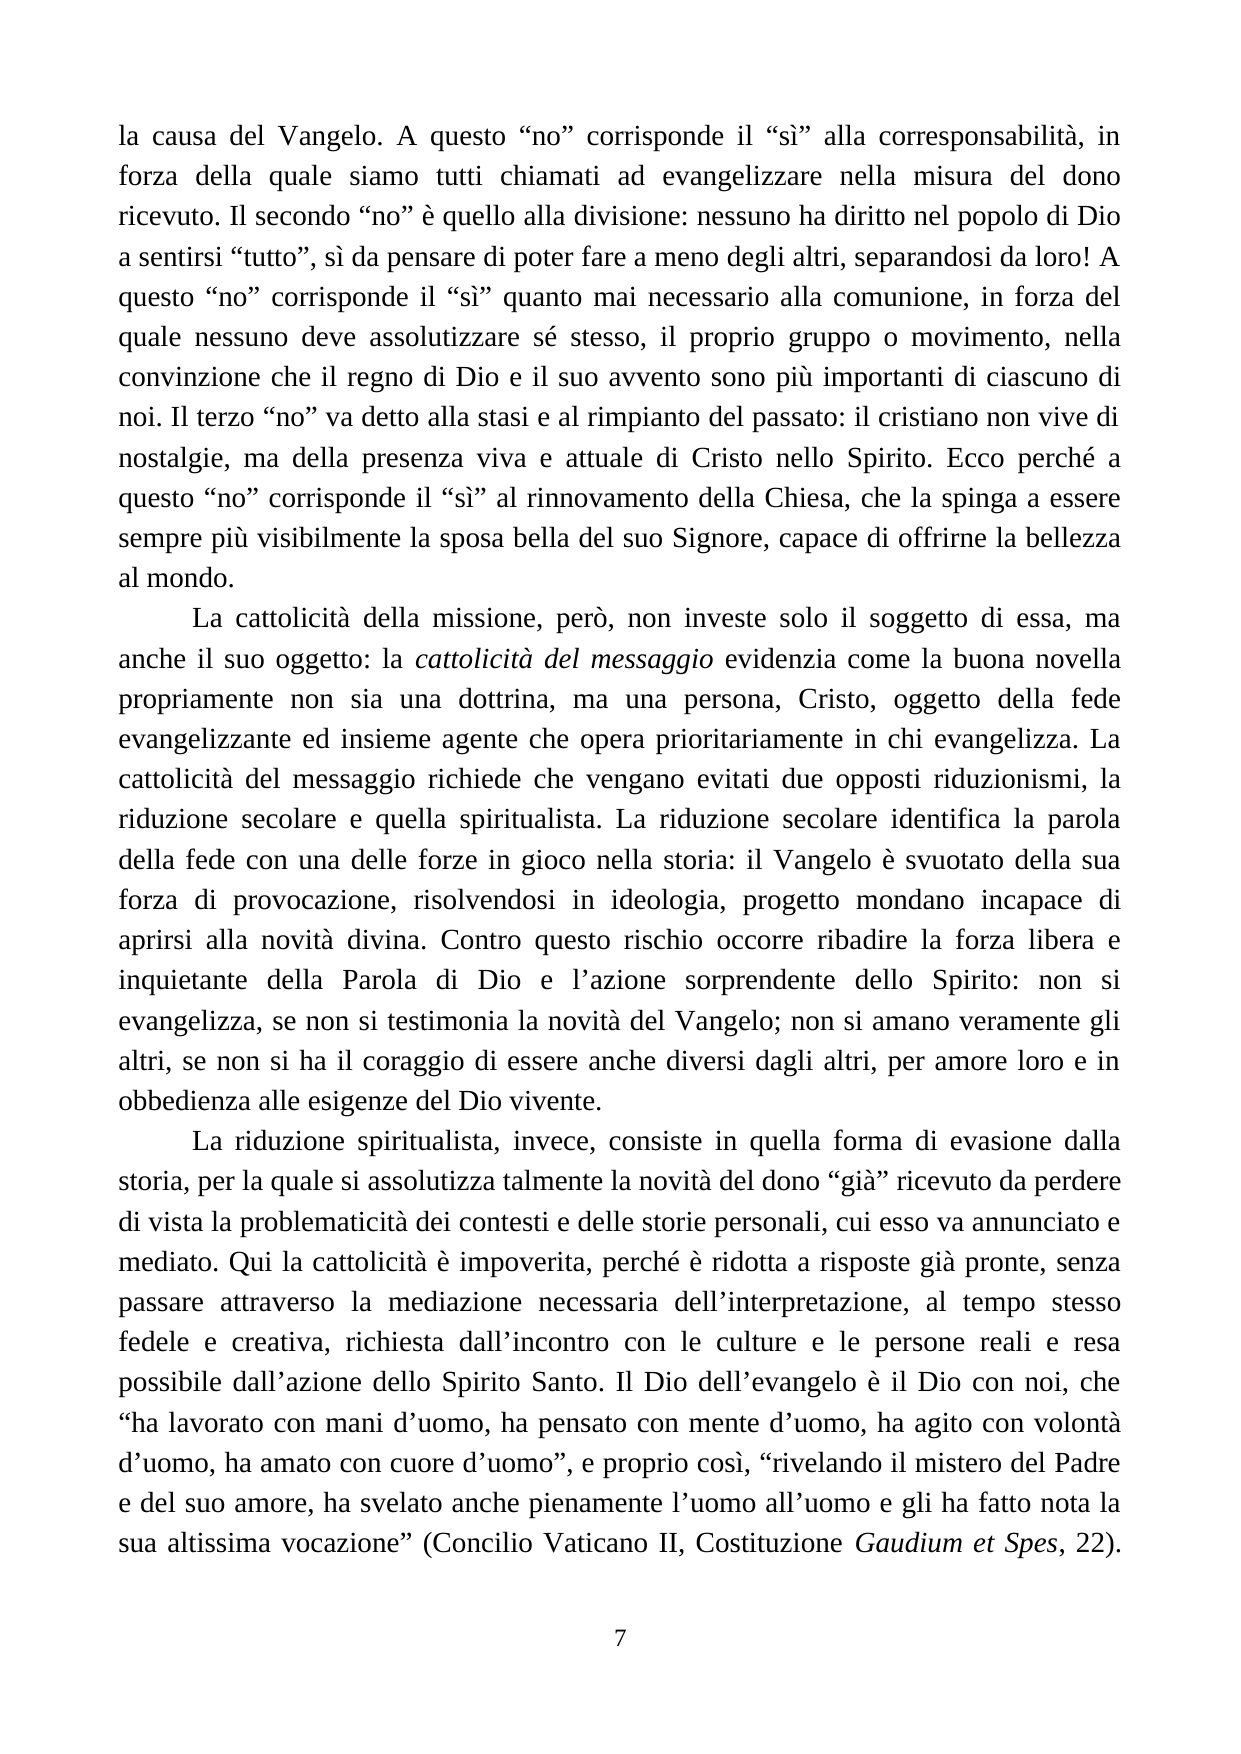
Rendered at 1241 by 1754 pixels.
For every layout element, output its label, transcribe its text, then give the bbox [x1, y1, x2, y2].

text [118, 118, 1122, 594]
text La cattolicità della missione, però, non investe solo il soggetto di essa, ma anche il suo oggetto: la cattolicità del messaggio evidenzia come la buona novella propriamente non sia una dottrina, ma una persona, Cristo, oggetto della fede evangelizzante ed insieme agente che opera prioritariamente in chi evangelizza. La cattolicità del messaggio richiede che vengano evitati due opposti riduzionismi, la riduzione secolare e quella spiritualista. La riduzione secolare identifica la parola della fede con una delle forze in gioco nella storia: il Vangelo è svuotato della sua forza di provocazione, risolvendosi in ideologia, progetto mondano incapace di aprirsi alla novità divina. Contro questo rischio occorre ribadire la forza libera e inquietante della Parola di Dio e l’azione sorprendente dello Spirito: non si evangelizza, se non si testimonia la novità del Vangelo; non si amano veramente gli altri, se non si ha il coraggio di essere anche diversi dagli altri, per amore loro e in obbedienza alle esigenze del Dio vivente. [118, 601, 1122, 1117]
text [118, 1123, 1122, 1559]
